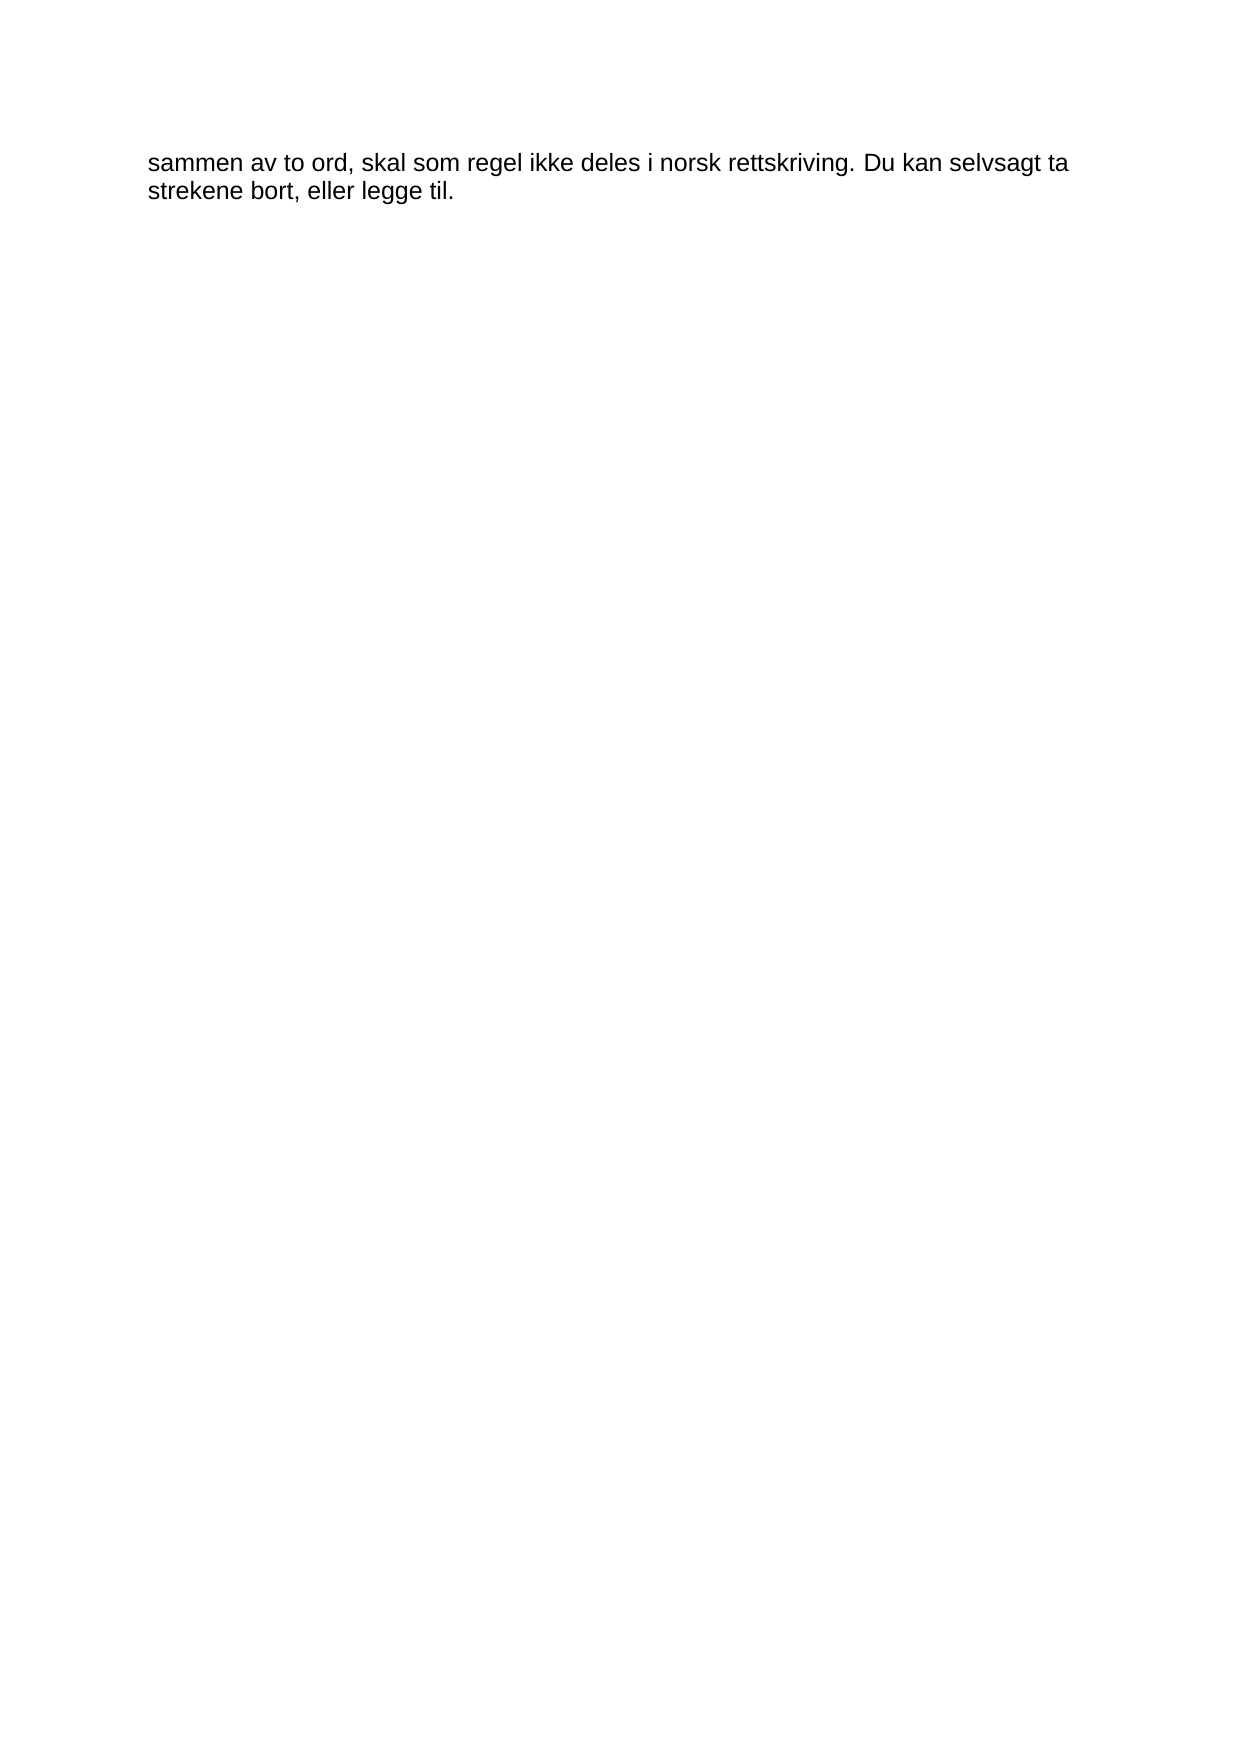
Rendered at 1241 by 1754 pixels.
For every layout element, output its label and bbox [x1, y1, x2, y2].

text [148, 148, 1093, 205]
